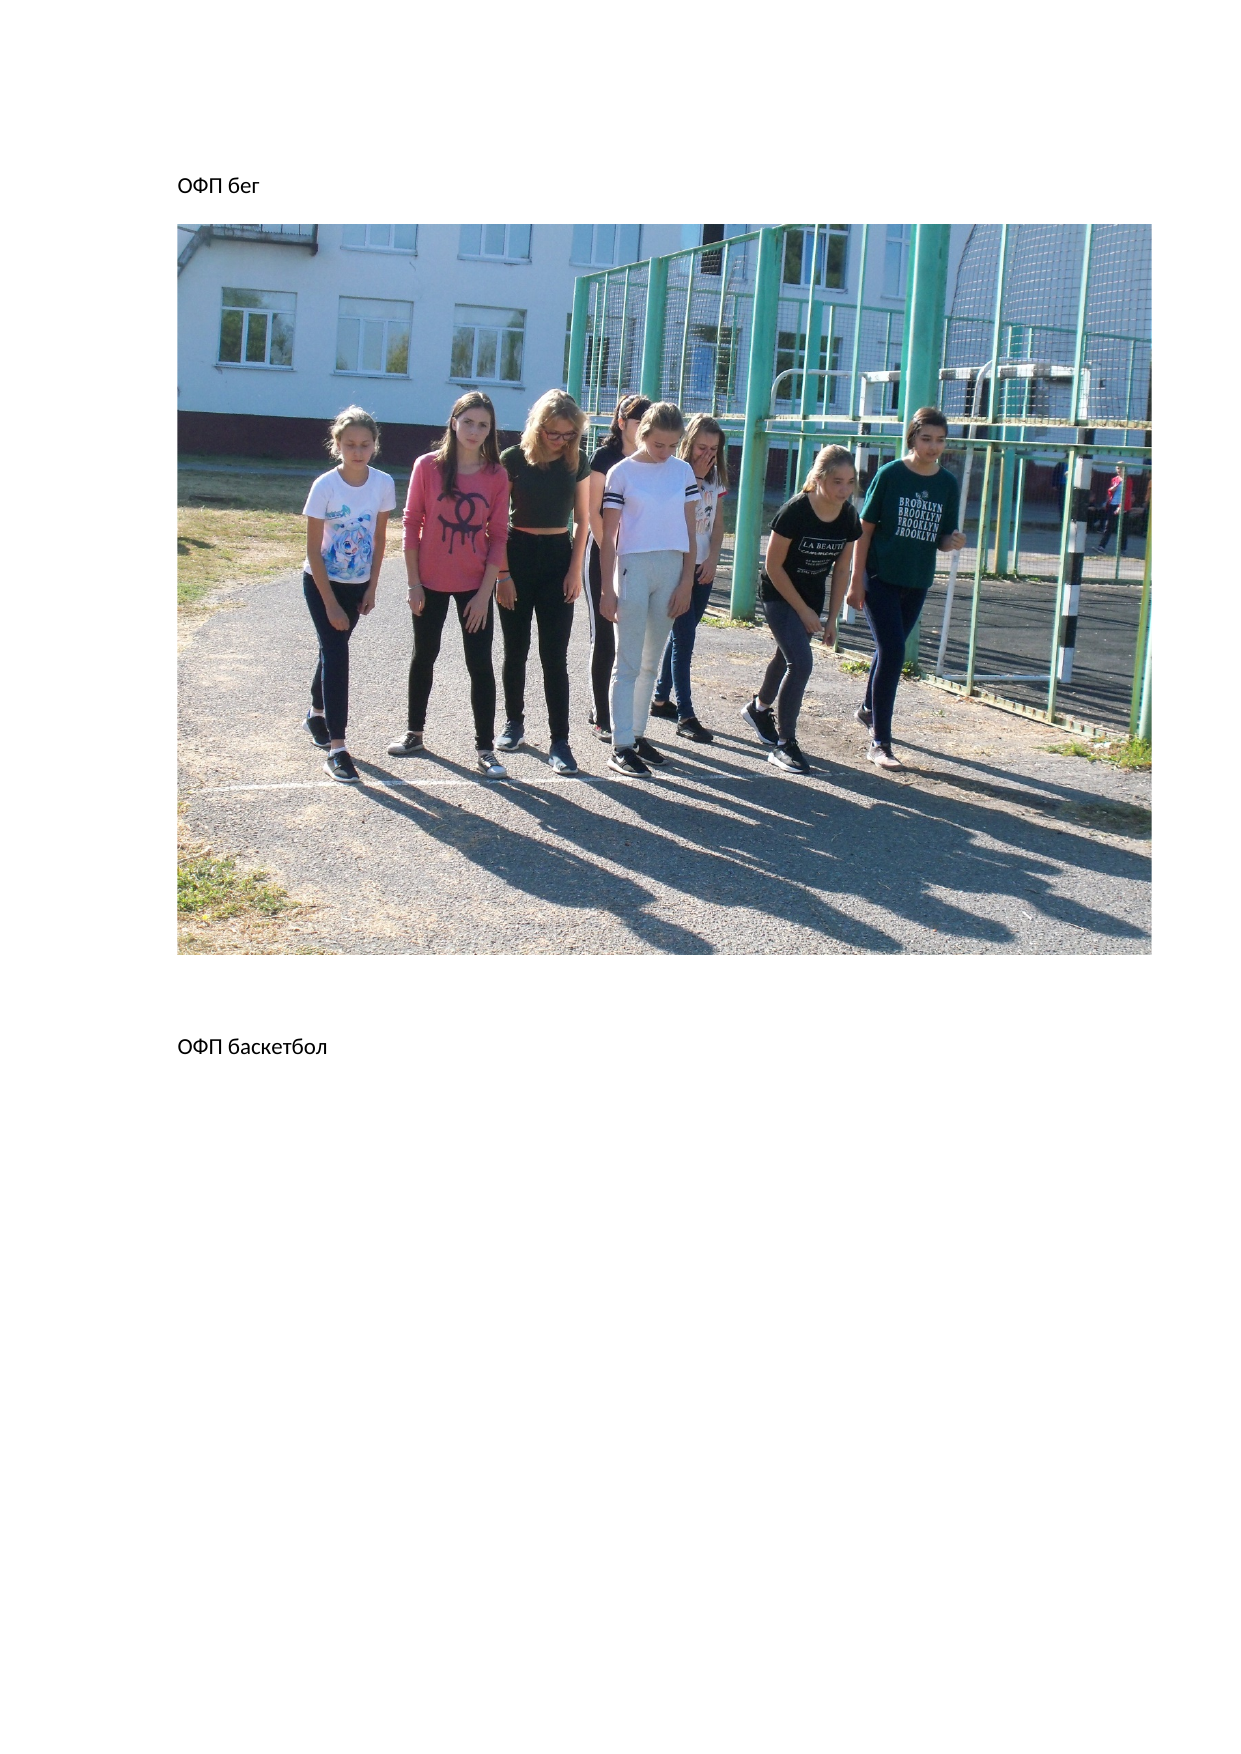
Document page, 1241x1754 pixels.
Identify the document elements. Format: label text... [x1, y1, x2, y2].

text ОФП бег [177, 171, 1152, 199]
picture [177, 224, 1152, 955]
text ОФП баскетбол [177, 1032, 1152, 1060]
